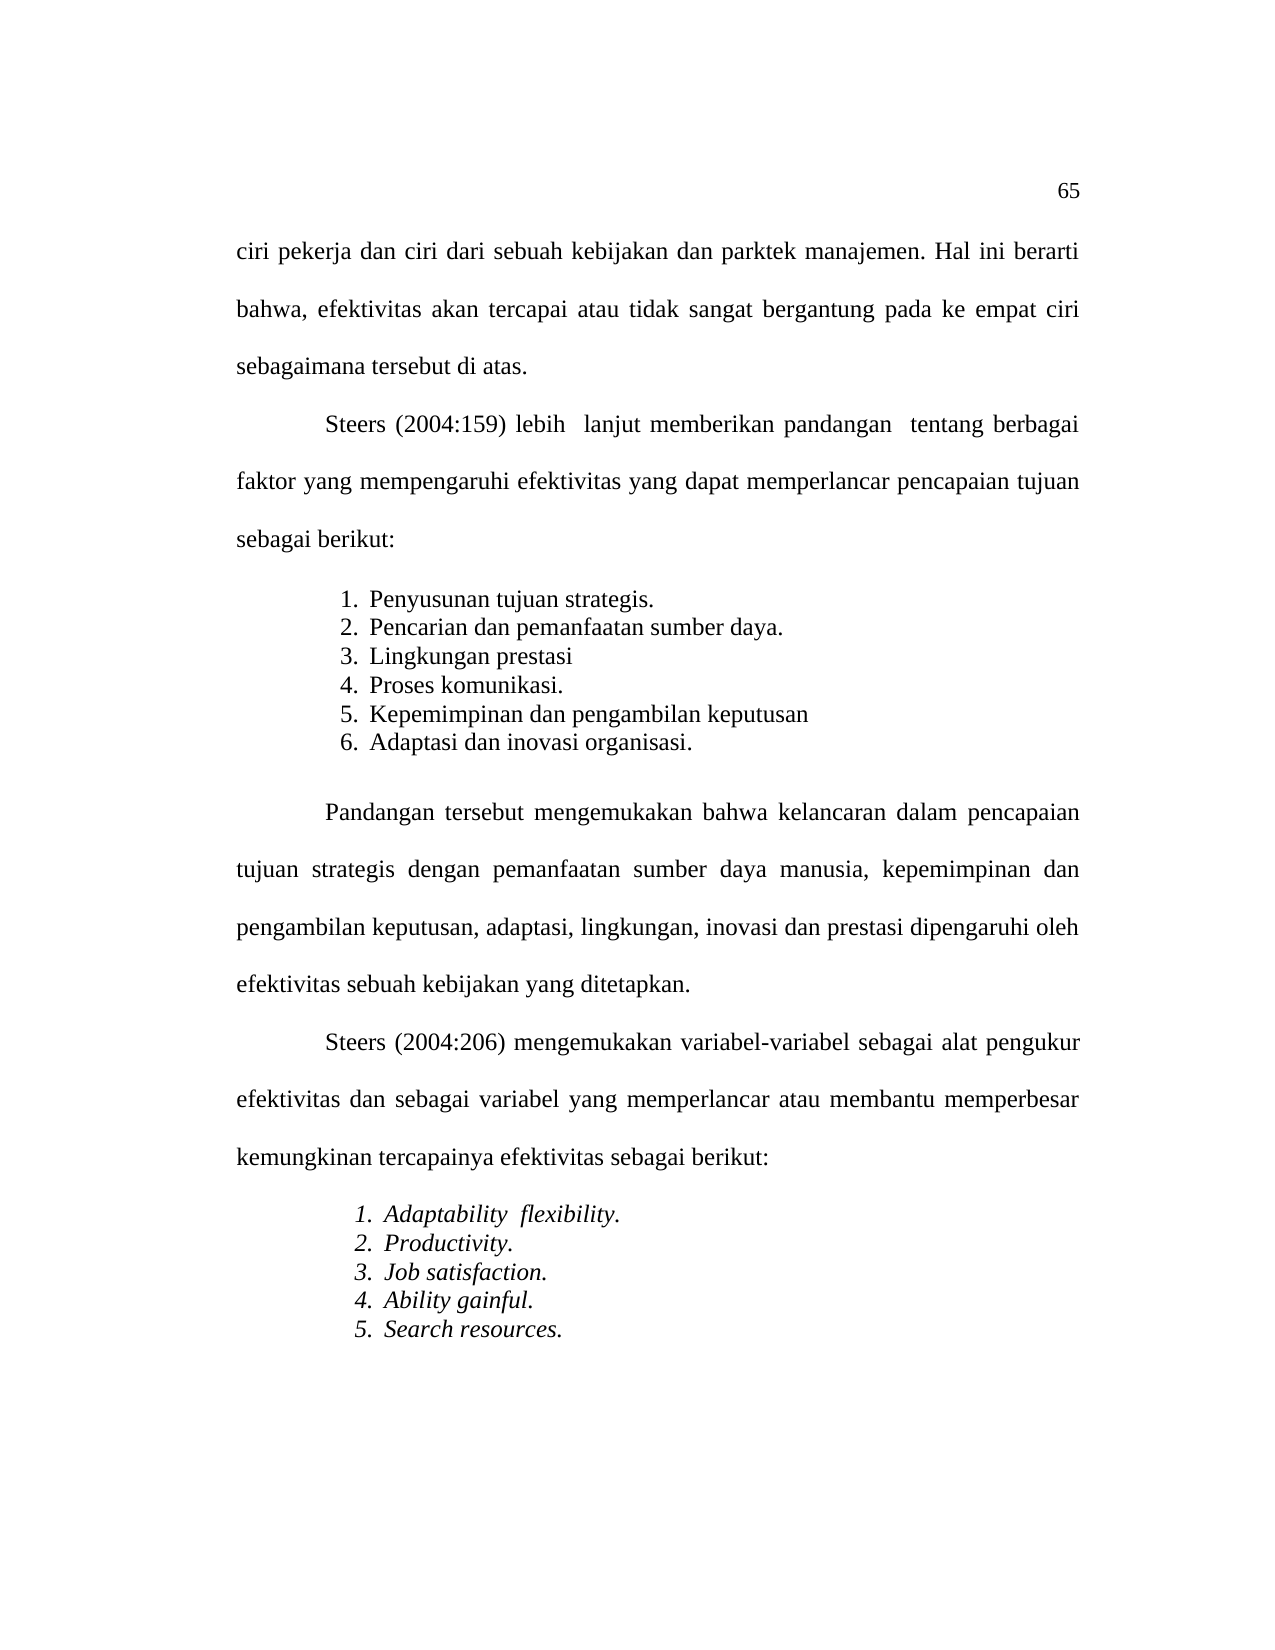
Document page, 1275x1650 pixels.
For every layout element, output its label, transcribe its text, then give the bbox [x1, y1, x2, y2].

list Adaptasi dan inovasi organisasi. [340, 727, 1080, 756]
list Productivity. [354, 1228, 1080, 1257]
list Steers (2004:159) lebih lanjut memberikan pandangan tentang berbagai faktor yang mempengaruhi efektivitas yang dapat memperlancar pencapaian tujuan sebagai berikut: [236, 409, 1080, 552]
list Kepemimpinan dan pengambilan keputusan [340, 699, 1080, 727]
list Penyusunan tujuan strategis. [340, 584, 1080, 612]
list Job satisfaction. [354, 1257, 1080, 1286]
list Pencarian dan pemanfaatan sumber daya. [340, 612, 1080, 641]
list Proses komunikasi. [340, 670, 1080, 699]
list Steers (2004:206) mengemukakan variabel-variabel sebagai alat pengukur efektivitas dan sebagai variabel yang memperlancar atau membantu memperbesar kemungkinan tercapainya efektivitas sebagai berikut: [236, 1027, 1080, 1171]
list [236, 236, 1080, 380]
list Lingkungan prestasi [340, 641, 1080, 670]
list Pandangan tersebut mengemukakan bahwa kelancaran dalam pencapaian tujuan strategis dengan pemanfaatan sumber daya manusia, kepemimpinan dan pengambilan keputusan, adaptasi, lingkungan, inovasi dan prestasi dipengaruhi oleh efektivitas sebuah kebijakan yang ditetapkan. [236, 797, 1080, 998]
list Search resources. [354, 1314, 1080, 1343]
list Ability gainful. [354, 1286, 1080, 1314]
list Adaptability flexibility. [354, 1199, 1080, 1228]
